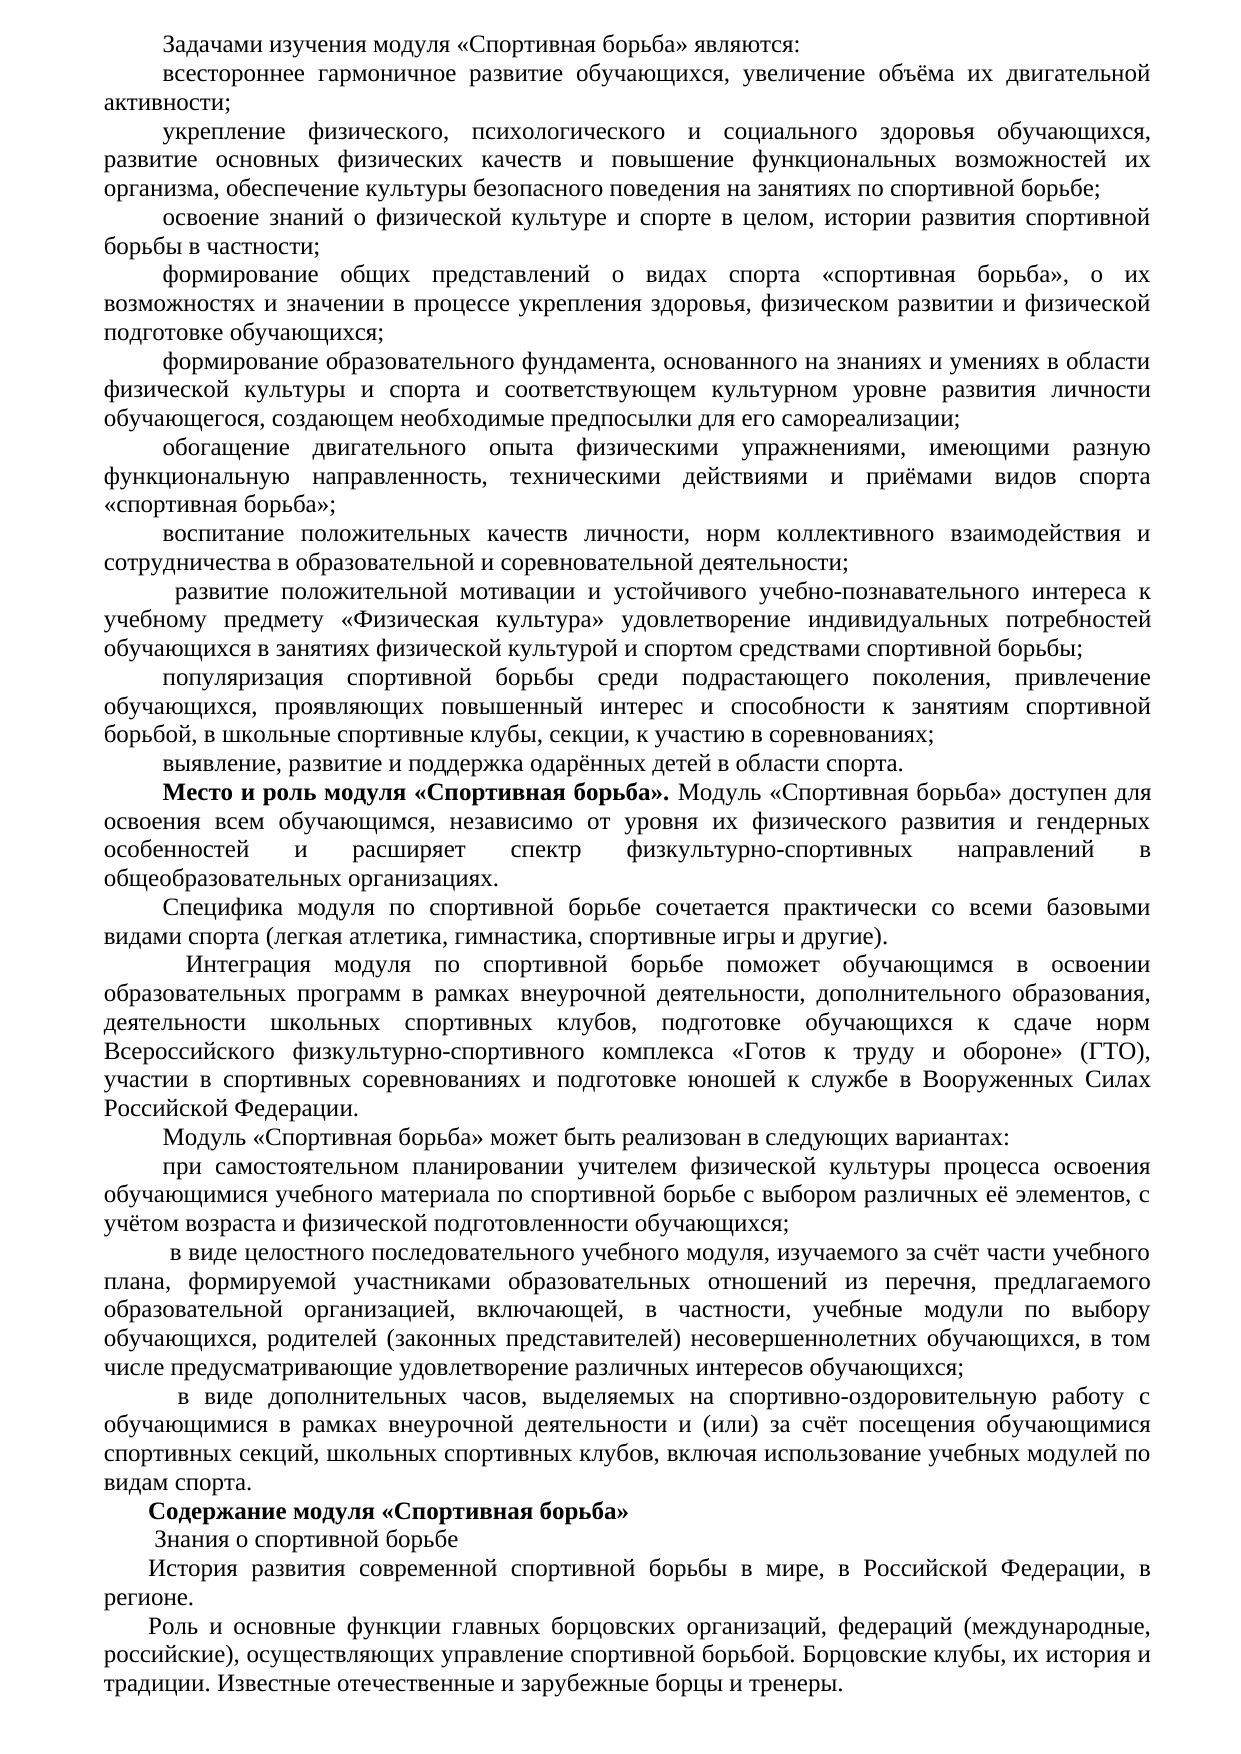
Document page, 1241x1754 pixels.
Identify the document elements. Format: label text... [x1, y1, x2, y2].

text Специфика модуля по спортивной борьбе сочетается практически со всеми базовыми видами спорта (легкая атлетика, гимнастика, спортивные игры и другие). [103, 892, 1152, 949]
text Модуль «Спортивная борьба» может быть реализован в следующих вариантах: [103, 1122, 1152, 1151]
text Знания о спортивной борьбе [103, 1524, 1152, 1553]
text в виде дополнительных часов, выделяемых на спортивно-оздоровительную работу с обучающимися в рамках внеурочной деятельности и (или) за счёт посещения обучающимися спортивных секций, школьных спортивных клубов, включая использование учебных модулей по видам спорта. [103, 1381, 1152, 1496]
text всестороннее гармоничное развитие обучающихся, увеличение объёма их двигательной активности; [103, 58, 1152, 116]
text Содержание модуля «Спортивная борьба» [103, 1496, 1152, 1524]
text освоение знаний о физической культуре и спорте в целом, истории развития спортивной борьбы в частности; [103, 202, 1152, 259]
text История развития современной спортивной борьбы в мире, в Российской Федерации, в регионе. [103, 1553, 1152, 1611]
text Роль и основные функции главных борцовских организаций, федераций (международные, российские), осуществляющих управление спортивной борьбой. Борцовские клубы, их история и традиции. Известные отечественные и зарубежные борцы и тренеры. [103, 1611, 1152, 1697]
text выявление, развитие и поддержка одарённых детей в области спорта. [103, 748, 1152, 777]
text в виде целостного последовательного учебного модуля, изучаемого за счёт части учебного плана, формируемой участниками образовательных отношений из перечня, предлагаемого образовательной организацией, включающей, в частности, учебные модули по выбору обучающихся, родителей (законных представителей) несовершеннолетних обучающихся, в том числе предусматривающие удовлетворение различных интересов обучающихся; [103, 1237, 1152, 1381]
text воспитание положительных качеств личности, норм коллективного взаимодействия и сотрудничества в образовательной и соревновательной деятельности; [103, 518, 1152, 576]
text развитие положительной мотивации и устойчивого учебно-познавательного интереса к учебному предмету «Физическая культура» удовлетворение индивидуальных потребностей обучающихся в занятиях физической культурой и спортом средствами спортивной борьбы; [103, 576, 1152, 662]
text формирование образовательного фундамента, основанного на знаниях и умениях в области физической культуры и спорта и соответствующем культурном уровне развития личности обучающегося, создающем необходимые предпосылки для его самореализации; [103, 346, 1152, 432]
text формирование общих представлений о видах спорта «спортивная борьба», о их возможностях и значении в процессе укрепления здоровья, физическом развитии и физической подготовке обучающихся; [103, 259, 1152, 346]
text Интеграция модуля по спортивной борьбе поможет обучающимся в освоении образовательных программ в рамках внеурочной деятельности, дополнительного образования, деятельности школьных спортивных клубов, подготовке обучающихся к сдаче норм Всероссийского физкультурно-спортивного комплекса «Готов к труду и обороне» (ГТО), участии в спортивных соревнованиях и подготовке юношей к службе в Вооруженных Силах Российской Федерации. [103, 949, 1152, 1122]
text популяризация спортивной борьбы среди подрастающего поколения, привлечение обучающихся, проявляющих повышенный интерес и способности к занятиям спортивной борьбой, в школьные спортивные клубы, секции, к участию в соревнованиях; [103, 662, 1152, 748]
text укрепление физического, психологического и социального здоровья обучающихся, развитие основных физических качеств и повышение функциональных возможностей их организма, обеспечение культуры безопасного поведения на занятиях по спортивной борьбе; [103, 116, 1152, 202]
text обогащение двигательного опыта физическими упражнениями, имеющими разную функциональную направленность, техническими действиями и приёмами видов спорта «спортивная борьба»; [103, 432, 1152, 518]
text Задачами изучения модуля «Спортивная борьба» являются: [103, 29, 1152, 58]
text Место и роль модуля «Спортивная борьба». Модуль «Спортивная борьба» доступен для освоения всем обучающимся, независимо от уровня их физического развития и гендерных особенностей и расширяет спектр физкультурно-спортивных направлений в общеобразовательных организациях. [103, 777, 1152, 892]
text при самостоятельном планировании учителем физической культуры процесса освоения обучающимися учебного материала по спортивной борьбе с выбором различных её элементов, с учётом возраста и физической подготовленности обучающихся; [103, 1151, 1152, 1237]
